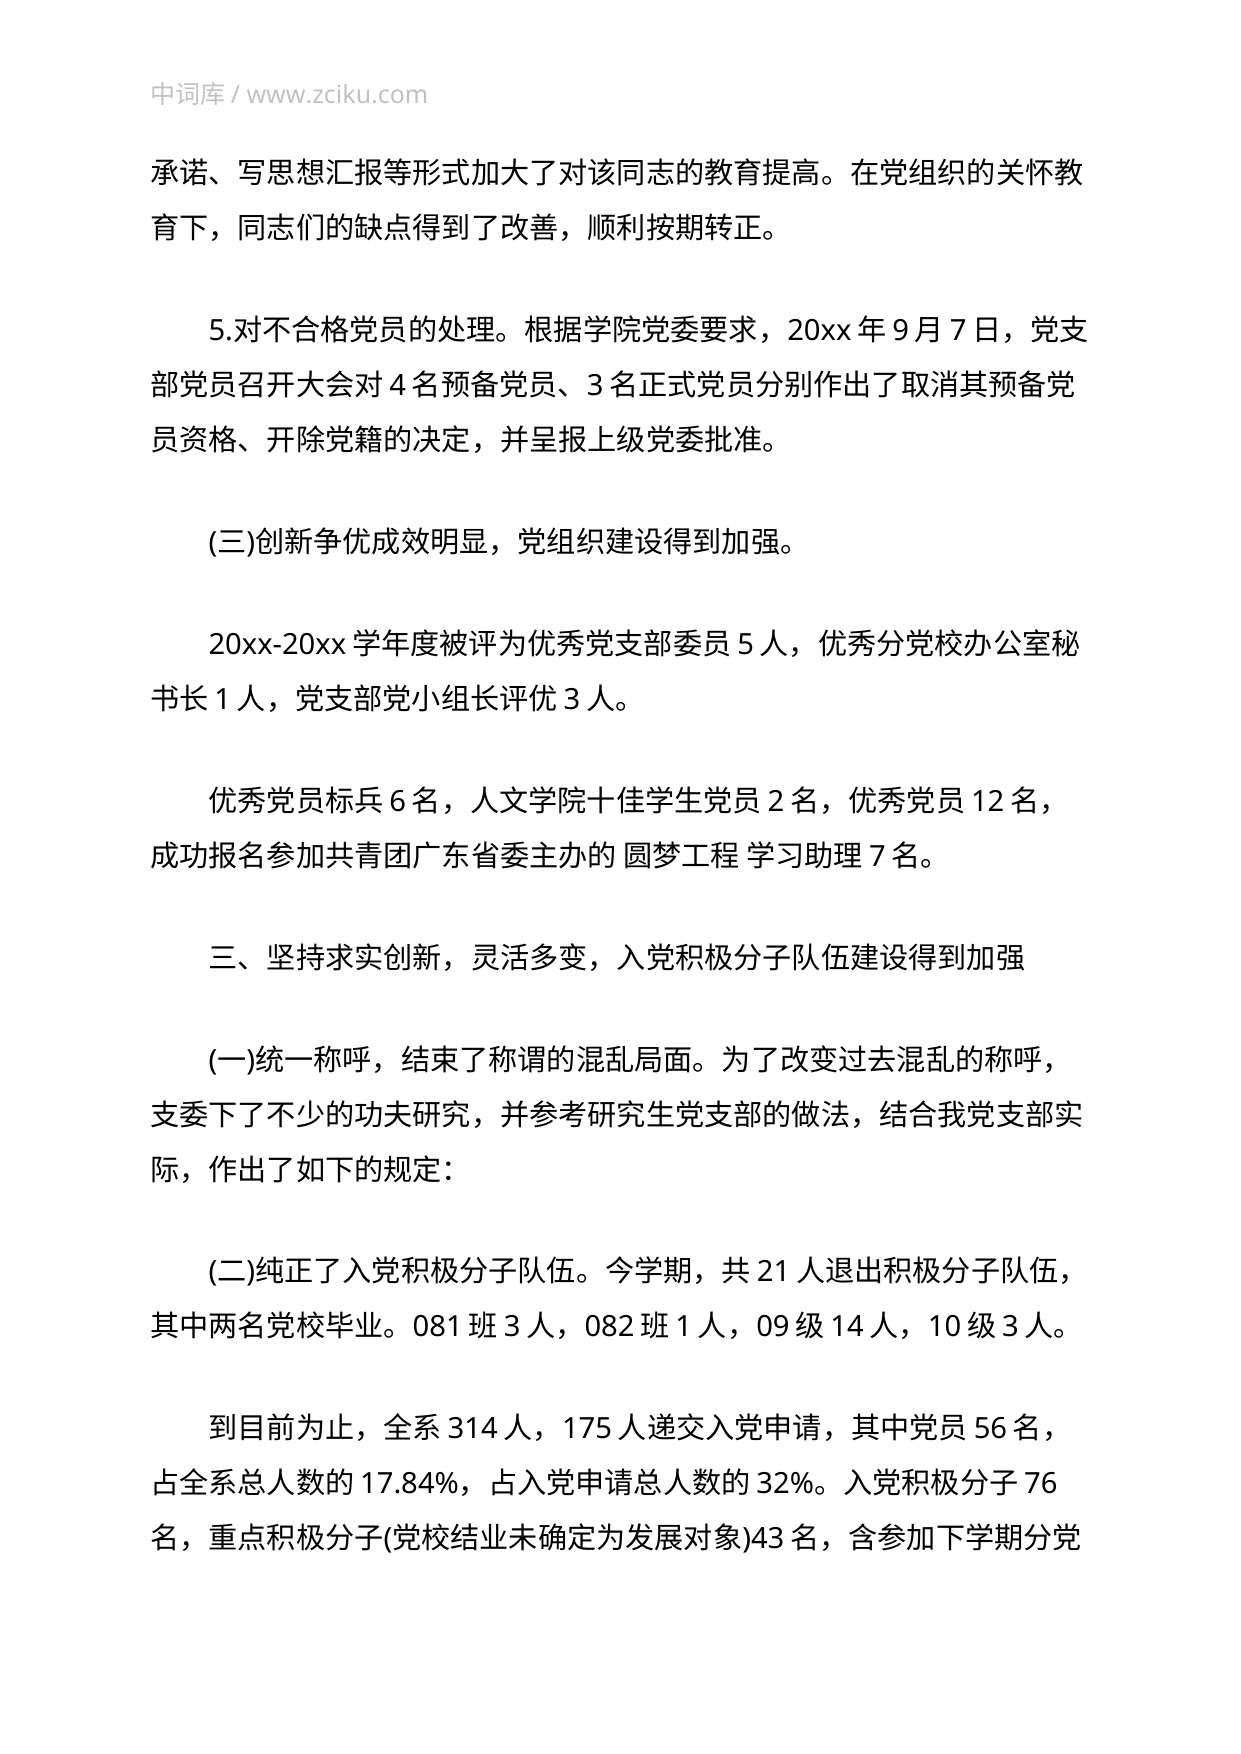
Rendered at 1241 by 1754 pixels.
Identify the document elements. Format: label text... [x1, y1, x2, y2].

text 三、坚持求实创新，灵活多变，入党积极分子队伍建设得到加强 [150, 934, 1090, 977]
text (一)统一称呼，结束了称谓的混乱局面。为了改变过去混乱的称呼，支委下了不少的功夫研究，并参考研究生党支部的做法，结合我党支部实际，作出了如下的规定： [150, 1036, 1090, 1188]
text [150, 150, 1090, 247]
text 优秀党员标兵6名，人文学院十佳学生党员2名，优秀党员12名，成功报名参加共青团广东省委主办的 圆梦工程 学习助理7名。 [150, 777, 1090, 875]
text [150, 1405, 1090, 1557]
text 5.对不合格党员的处理。根据学院党委要求，20xx年9月7日，党支部党员召开大会对4名预备党员、3名正式党员分别作出了取消其预备党员资格、开除党籍的决定，并呈报上级党委批准。 [150, 307, 1090, 459]
text 20xx-20xx学年度被评为优秀党支部委员5人，优秀分党校办公室秘书长1人，党支部党小组长评优3人。 [150, 620, 1090, 718]
text (三)创新争优成效明显，党组织建设得到加强。 [150, 518, 1090, 561]
text (二)纯正了入党积极分子队伍。今学期，共21人退出积极分子队伍，其中两名党校毕业。081班3人，082班1人，09级14人，10级3人。 [150, 1248, 1090, 1345]
